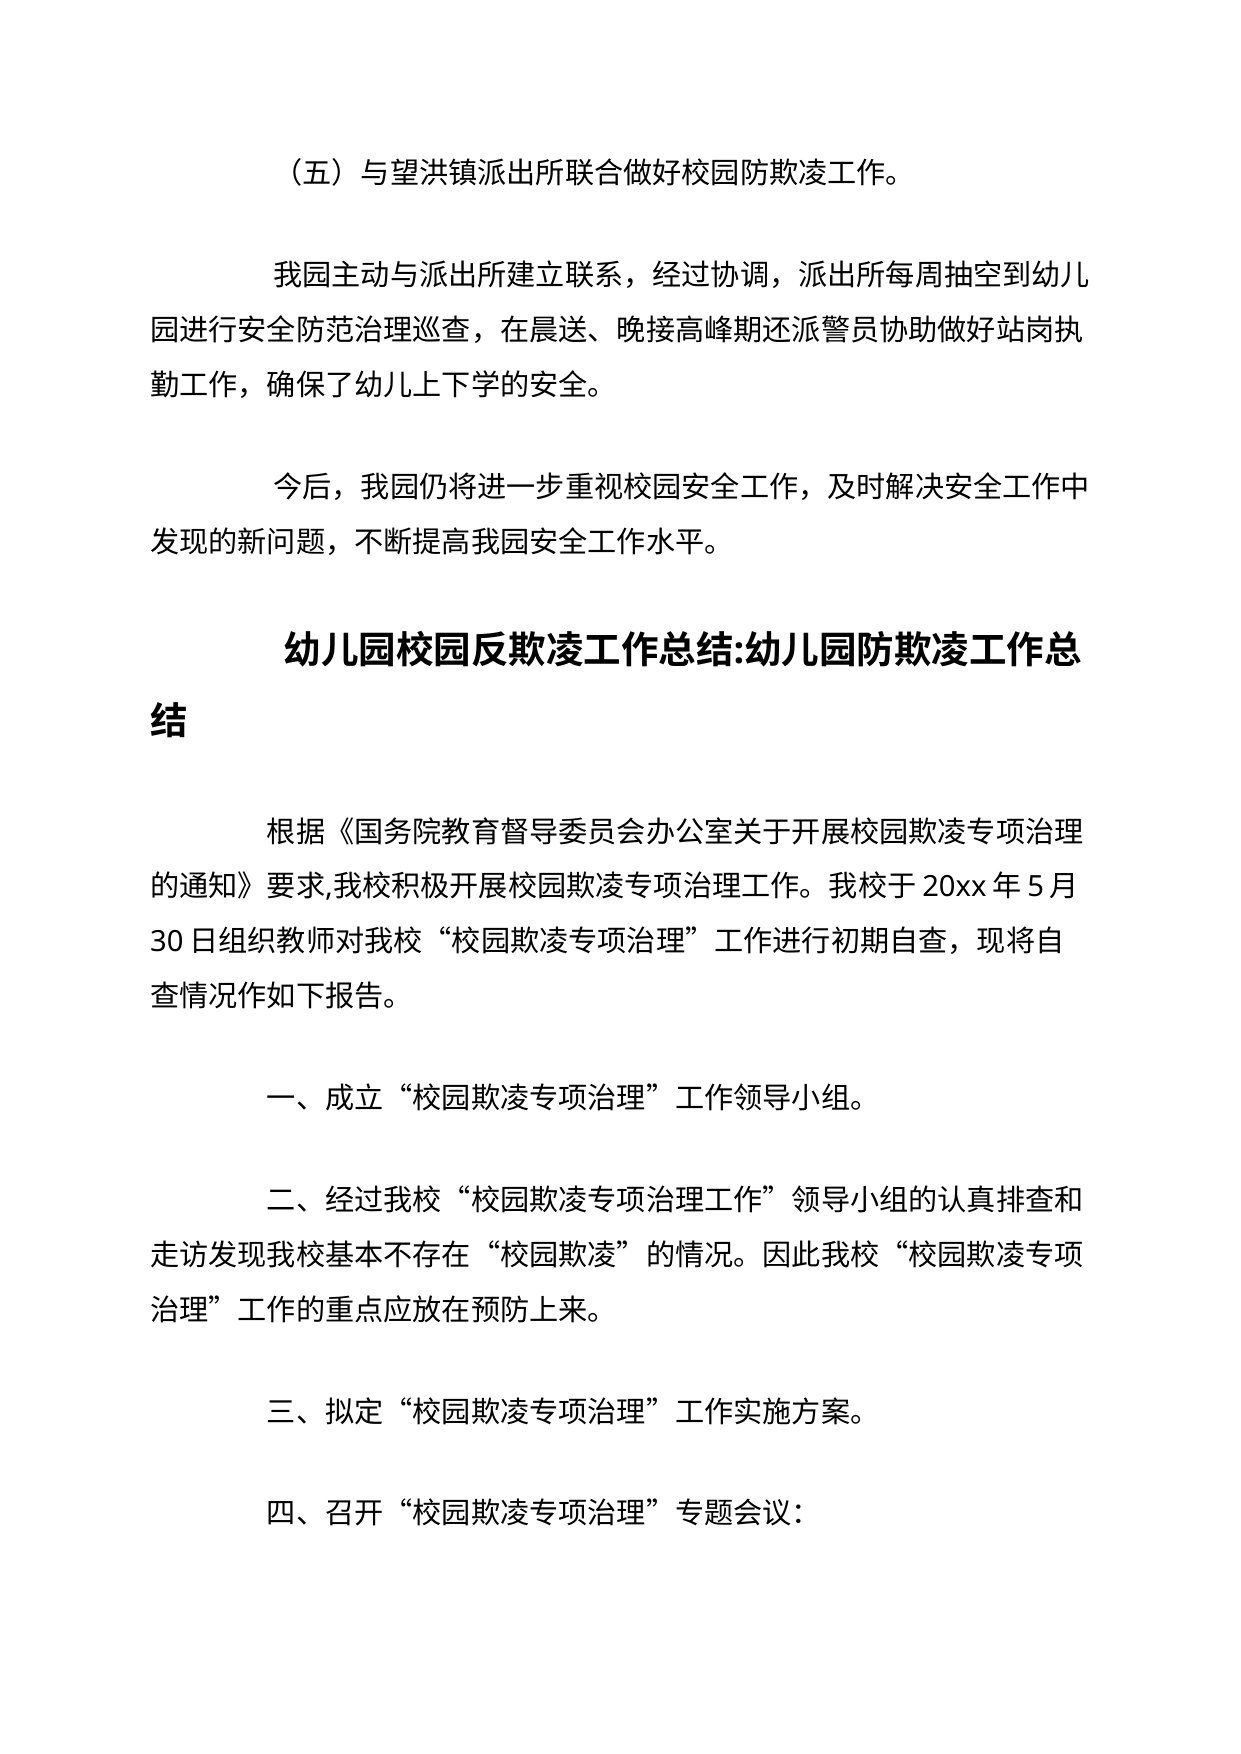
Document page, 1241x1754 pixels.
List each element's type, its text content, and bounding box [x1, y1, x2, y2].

text 今后，我园仍将进一步重视校园安全工作，及时解决安全工作中发现的新问题，不断提高我园安全工作水平。 [150, 463, 1090, 561]
text 我园主动与派出所建立联系，经过协调，派出所每周抽空到幼儿园进行安全防范治理巡查，在晨送、晚接高峰期还派警员协助做好站岗执勤工作，确保了幼儿上下学的安全。 [150, 252, 1090, 404]
text 一、成立“校园欺凌专项治理”工作领导小组。 [150, 1075, 1090, 1117]
text 根据《国务院教育督导委员会办公室关于开展校园欺凌专项治理的通知》要求,我校积极开展校园欺凌专项治理工作。我校于20xx年5月30日组织教师对我校“校园欺凌专项治理”工作进行初期自查，现将自查情况作如下报告。 [150, 808, 1090, 1015]
text （五）与望洪镇派出所联合做好校园防欺凌工作。 [150, 150, 1090, 192]
text 三、拟定“校园欺凌专项治理”工作实施方案。 [150, 1388, 1090, 1430]
text 四、召开“校园欺凌专项治理”专题会议： [150, 1490, 1090, 1532]
text 二、经过我校“校园欺凌专项治理工作”领导小组的认真排查和走访发现我校基本不存在“校园欺凌”的情况。因此我校“校园欺凌专项治理”工作的重点应放在预防上来。 [150, 1177, 1090, 1329]
text 幼儿园校园反欺凌工作总结:幼儿园防欺凌工作总结 [150, 620, 1090, 745]
